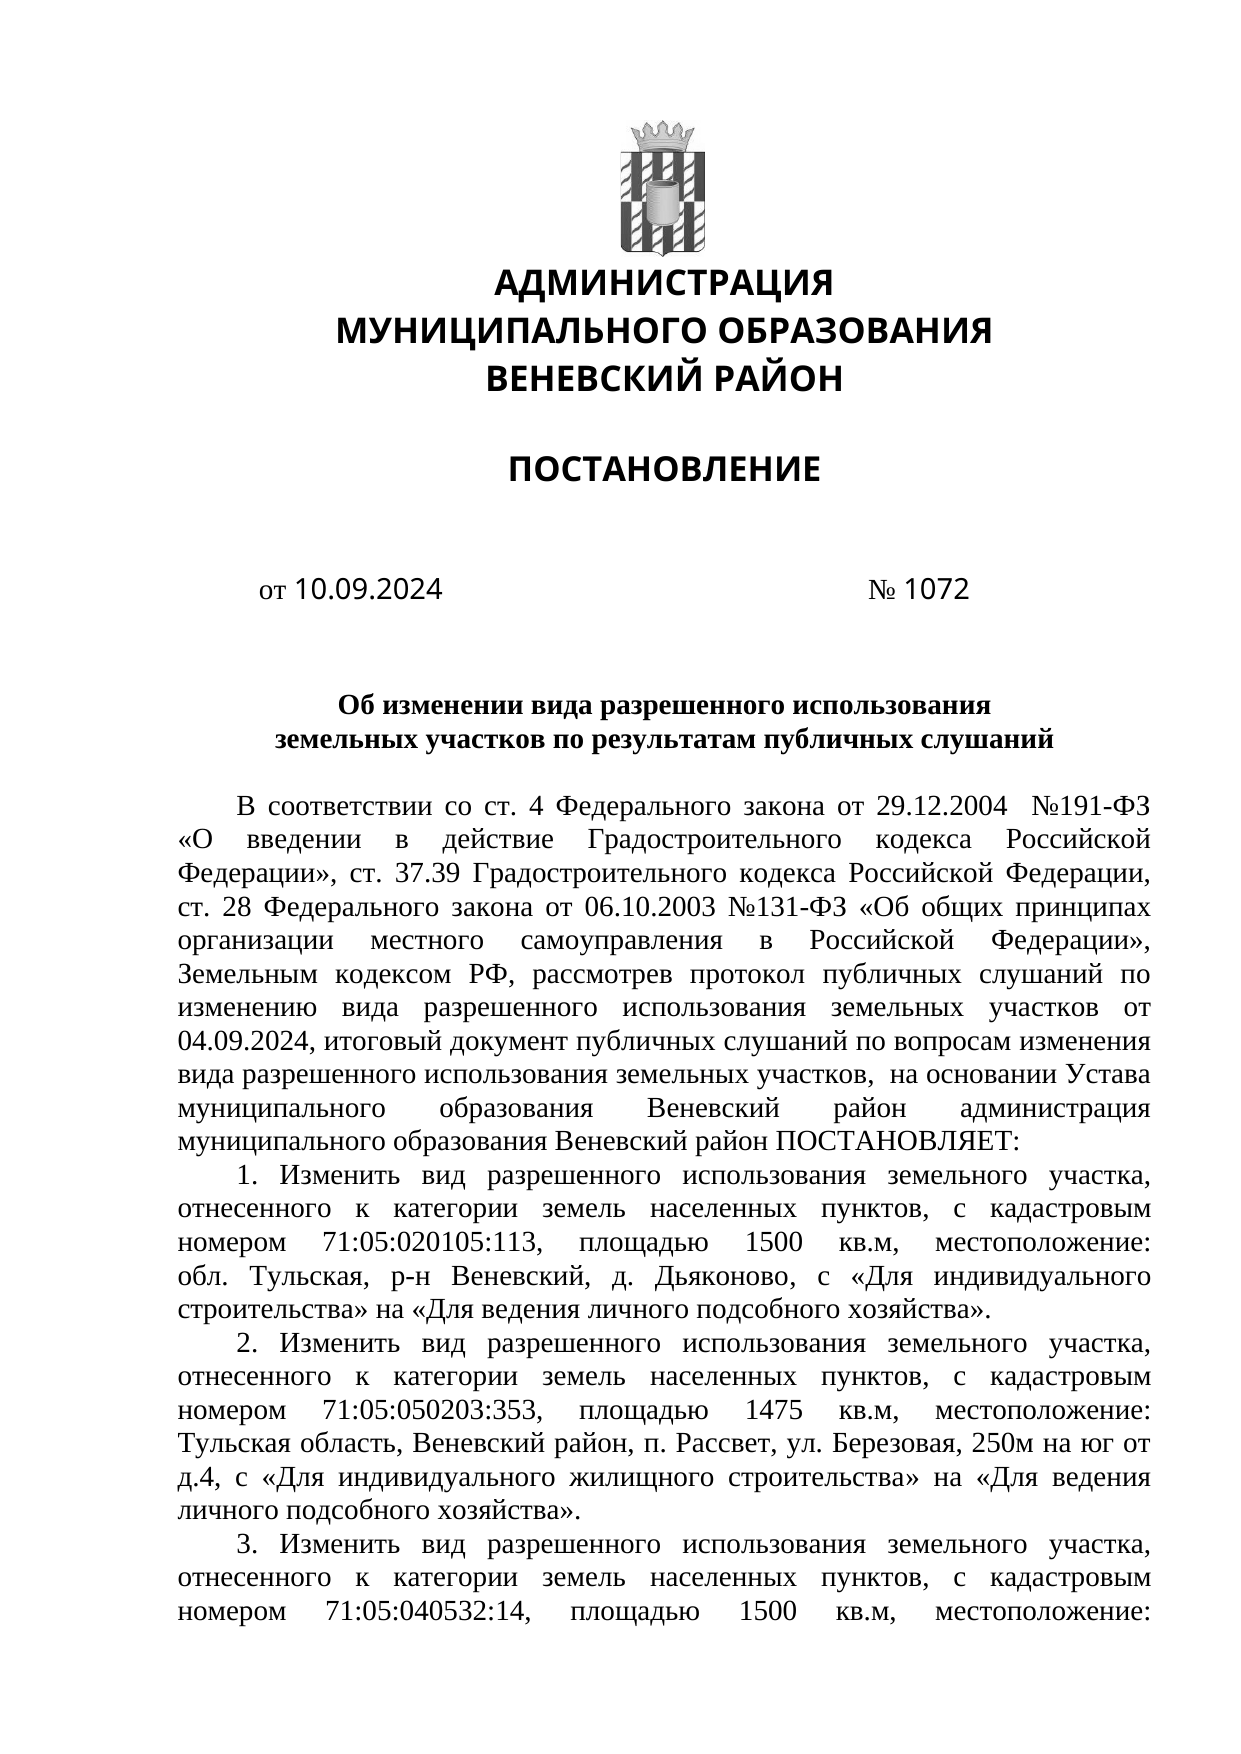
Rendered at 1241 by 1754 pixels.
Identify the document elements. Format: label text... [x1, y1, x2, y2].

text 2. Изменить вид разрешенного использования земельного участка, отнесенного к категории земель населенных пунктов, с кадастровым номером 71:05:050203:353, площадью 1475 кв.м, местоположение: Тульская область, Веневский район, п. Рассвет, ул. Березовая, 250м на юг от д.4, с «Для индивидуального жилищного строительства» на «Для ведения личного подсобного хозяйства». [177, 1325, 1152, 1526]
text Об изменении вида разрешенного использования [177, 687, 1152, 721]
text земельных участков по результатам публичных слушаний [177, 721, 1152, 754]
text МУНИЦИПАЛЬНОГО ОБРАЗОВАНИЯ [177, 305, 1152, 353]
text 1. Изменить вид разрешенного использования земельного участка, отнесенного к категории земель населенных пунктов, с кадастровым номером 71:05:020105:113, площадью 1500 кв.м, местоположение: обл. Тульская, р-н Веневский, д. Дьяконово, с «Для индивидуального строительства» на «Для ведения личного подсобного хозяйства». [177, 1157, 1152, 1325]
text АДМИНИСТРАЦИЯ [177, 120, 1152, 305]
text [177, 1526, 1152, 1627]
text ПОСТАНОВЛЕНИЕ [177, 464, 1152, 485]
text В соответствии со ст. 4 Федерального закона от 29.12.2004 №191-ФЗ «О введении в действие Градостроительного кодекса Российской Федерации», ст. 37.39 Градостроительного кодекса Российской Федерации, ст. 28 Федерального закона от 06.10.2003 №131-ФЗ «Об общих принципах организации местного самоуправления в Российской Федерации», Земельным кодексом РФ, рассмотрев протокол публичных слушаний по изменению вида разрешенного использования земельных участков от 04.09.2024, итоговый документ публичных слушаний по вопросам изменения вида разрешенного использования земельных участков, на основании Устава муниципального образования Веневский район администрация муниципального образования Веневский район ПОСТАНОВЛЯЕТ: [177, 788, 1152, 1157]
text ВЕНЕВСКИЙ РАЙОН [177, 353, 1152, 402]
table_header от 10.09.2024 [248, 569, 857, 608]
table_header № 1072 [857, 569, 1107, 608]
